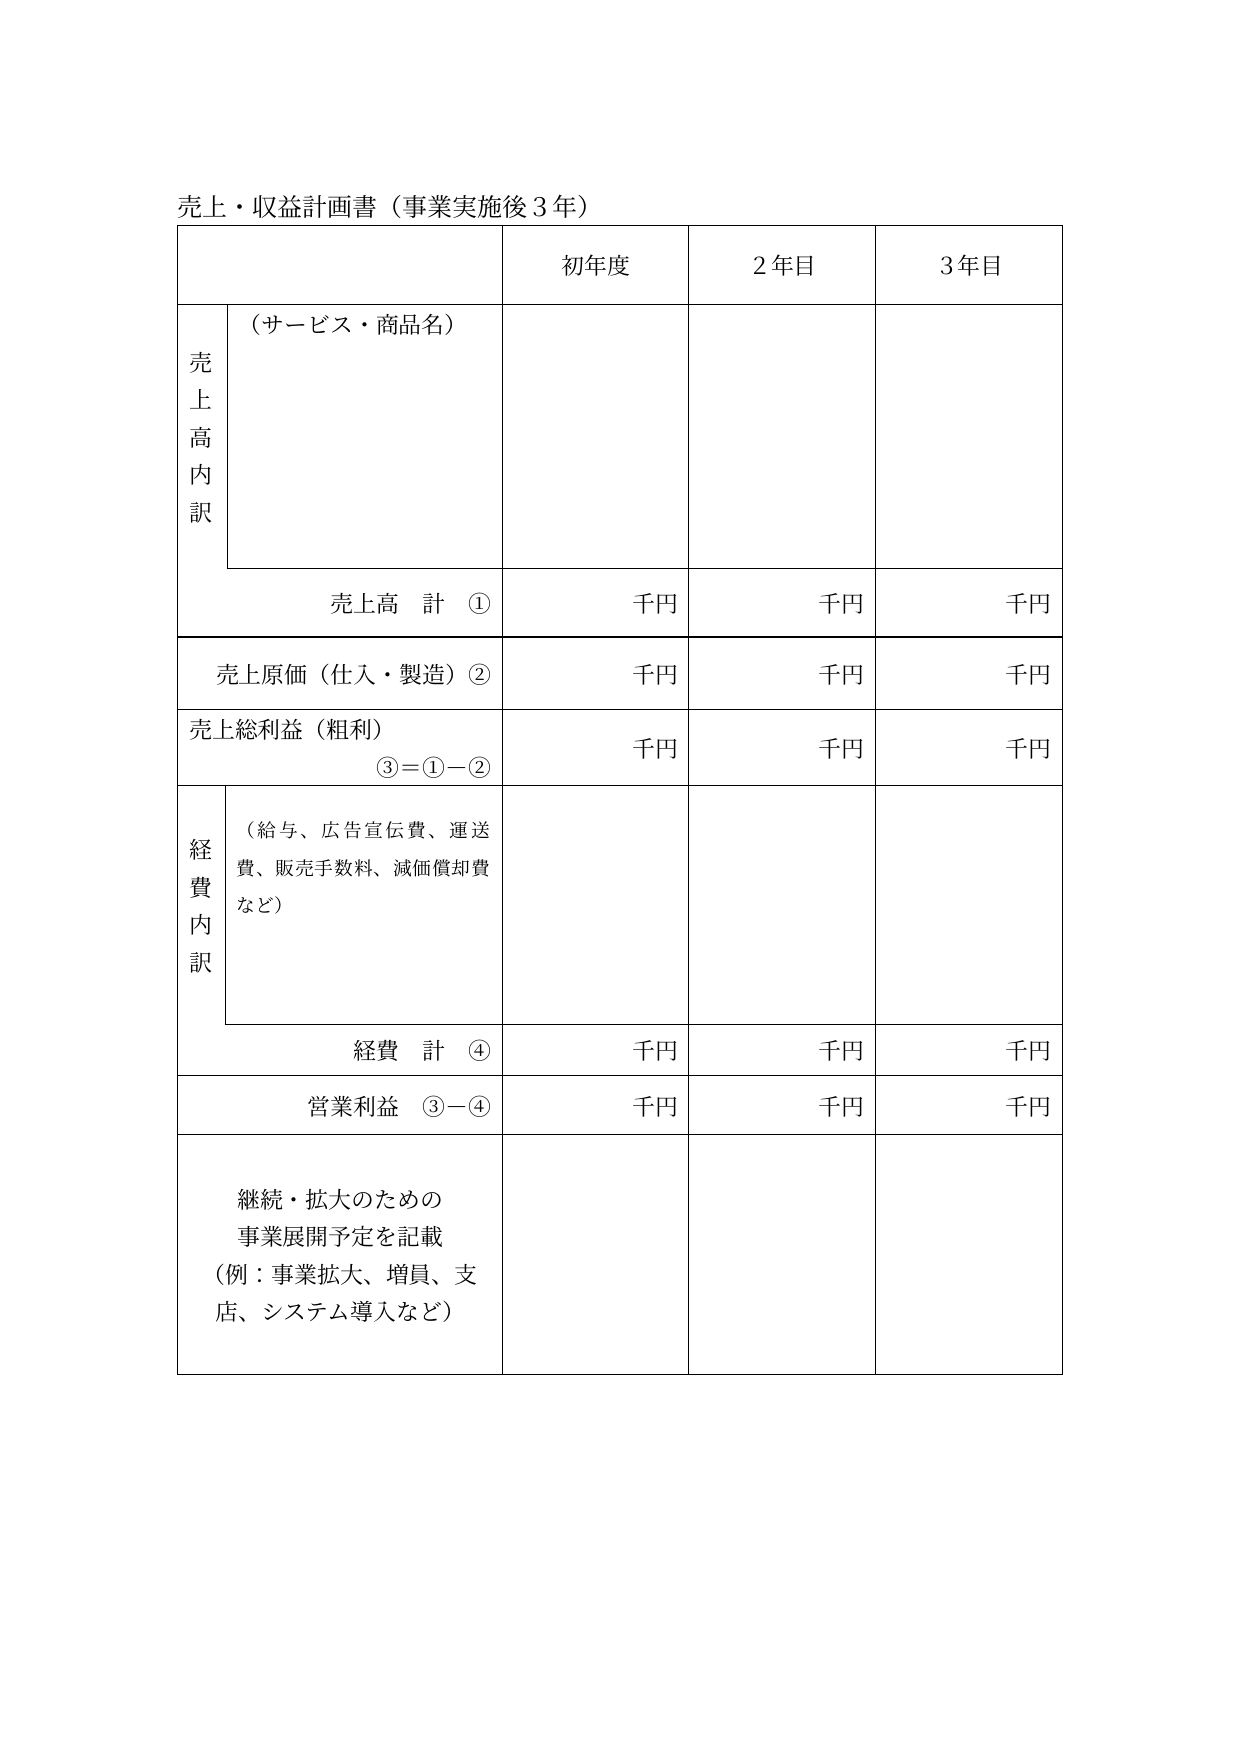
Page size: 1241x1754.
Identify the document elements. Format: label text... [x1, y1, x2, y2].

table_cell 千円 [689, 638, 875, 709]
table_header [178, 226, 502, 304]
table_cell 千円 [876, 710, 1062, 785]
table_cell 営業利益 ③－④ [178, 1076, 502, 1134]
table_cell 売上高 計 ① [178, 568, 502, 636]
table_cell 継続・拡大のための 事業展開予定を記載 （例：事業拡大、増員、支店、システム導入など） [178, 1135, 502, 1374]
table_cell 千円 [689, 1076, 875, 1134]
table_cell [503, 786, 688, 1023]
table_cell 千円 [503, 710, 688, 785]
text 売上・収益計画書（事業実施後３年） [177, 187, 1063, 225]
table_cell （サービス・商品名） [228, 305, 502, 568]
table_cell 経 費 内 訳 [178, 786, 225, 1023]
table_cell 売上原価（仕入・製造）② [178, 638, 502, 709]
table_cell 経費 計 ④ [178, 1024, 502, 1075]
table_cell 千円 [876, 1076, 1062, 1134]
table_cell [689, 305, 875, 568]
table_cell 千円 [689, 1025, 875, 1075]
table_header ２年目 [689, 226, 875, 304]
table_cell 千円 [503, 638, 688, 709]
table_cell 千円 [503, 569, 688, 636]
table_cell 千円 [503, 1025, 688, 1075]
table_cell 千円 [689, 569, 875, 636]
table_cell [689, 1135, 875, 1374]
table_cell 千円 [503, 1076, 688, 1134]
table_cell [876, 305, 1062, 568]
table_cell 千円 [876, 638, 1062, 709]
table_cell [503, 305, 688, 568]
table_cell [876, 1135, 1062, 1374]
table_cell 千円 [876, 1025, 1062, 1075]
table_cell （給与、広告宣伝費、運送費、販売手数料、減価償却費など） [226, 786, 502, 1023]
table_cell 売上総利益（粗利） ③＝①－② [178, 710, 502, 785]
table_cell 売 上 高 内 訳 [178, 305, 227, 568]
table_cell [503, 1135, 688, 1374]
table_cell [876, 786, 1062, 1023]
table_cell [689, 786, 875, 1023]
table_cell 千円 [876, 569, 1062, 636]
table_cell 千円 [689, 710, 875, 785]
table_header 初年度 [503, 226, 688, 304]
table_header ３年目 [876, 226, 1062, 304]
